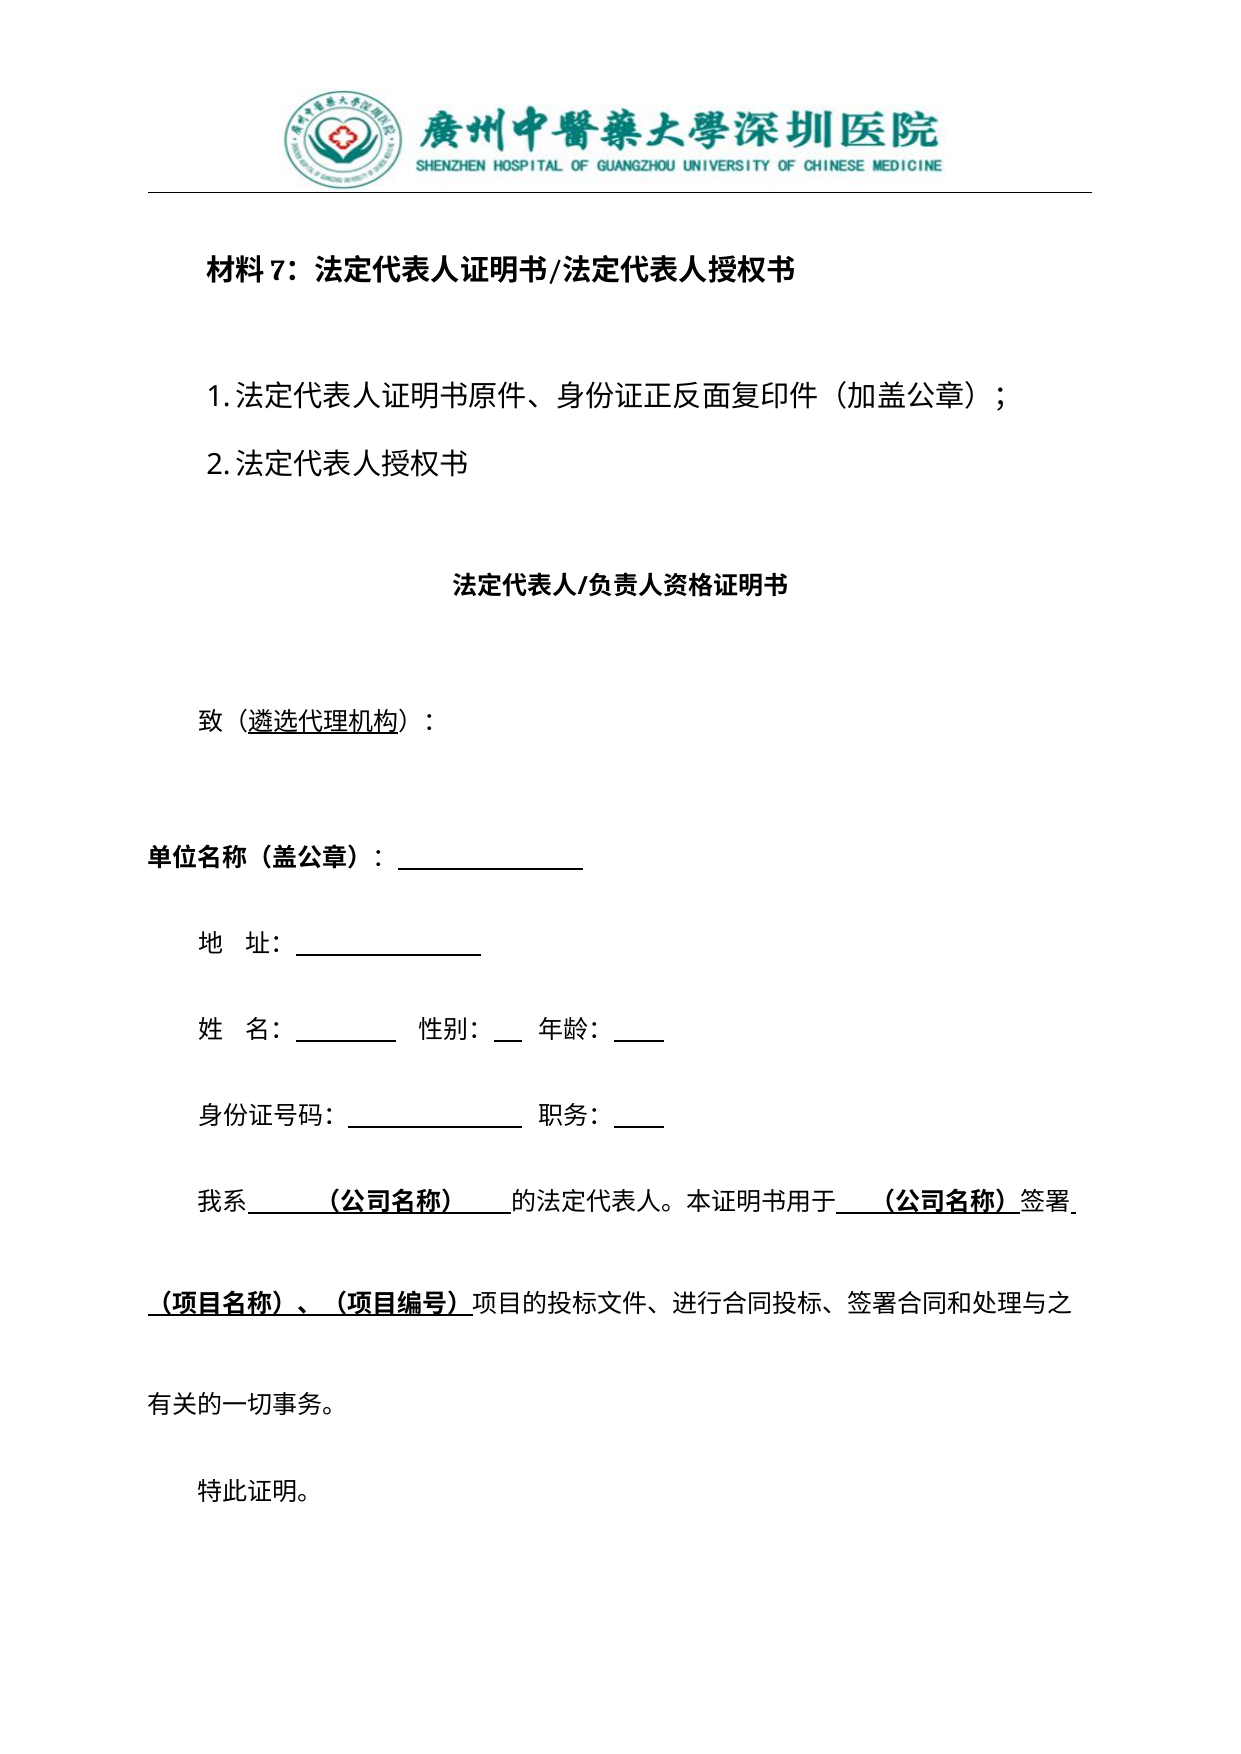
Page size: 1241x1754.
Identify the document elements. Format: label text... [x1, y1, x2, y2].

text 单位名称（盖公章）： [148, 821, 1092, 889]
list 法定代表人授权书 [148, 428, 1092, 496]
subtitle 材料7：法定代表人证明书/法定代表人授权书 [148, 234, 1092, 302]
text 地 址： [148, 907, 1092, 975]
text 致（遴选代理机构）： [148, 685, 1092, 753]
text 法定代表人/负责人资格证明书 [148, 549, 1092, 617]
text 我系 （公司名称） 的法定代表人。本证明书用于 （公司名称）签署 （项目名称）、（项目编号）项目的投标文件、进行合同投标、签署合同和处理与之有关的一切事务。 [148, 1165, 1092, 1437]
picture [278, 88, 962, 192]
text 姓 名： 性别： 年龄： [148, 993, 1092, 1061]
text 身份证号码： 职务： [148, 1079, 1092, 1147]
list 法定代表人证明书原件、身份证正反面复印件（加盖公章）； [148, 360, 1092, 428]
text 特此证明。 [148, 1455, 1092, 1523]
